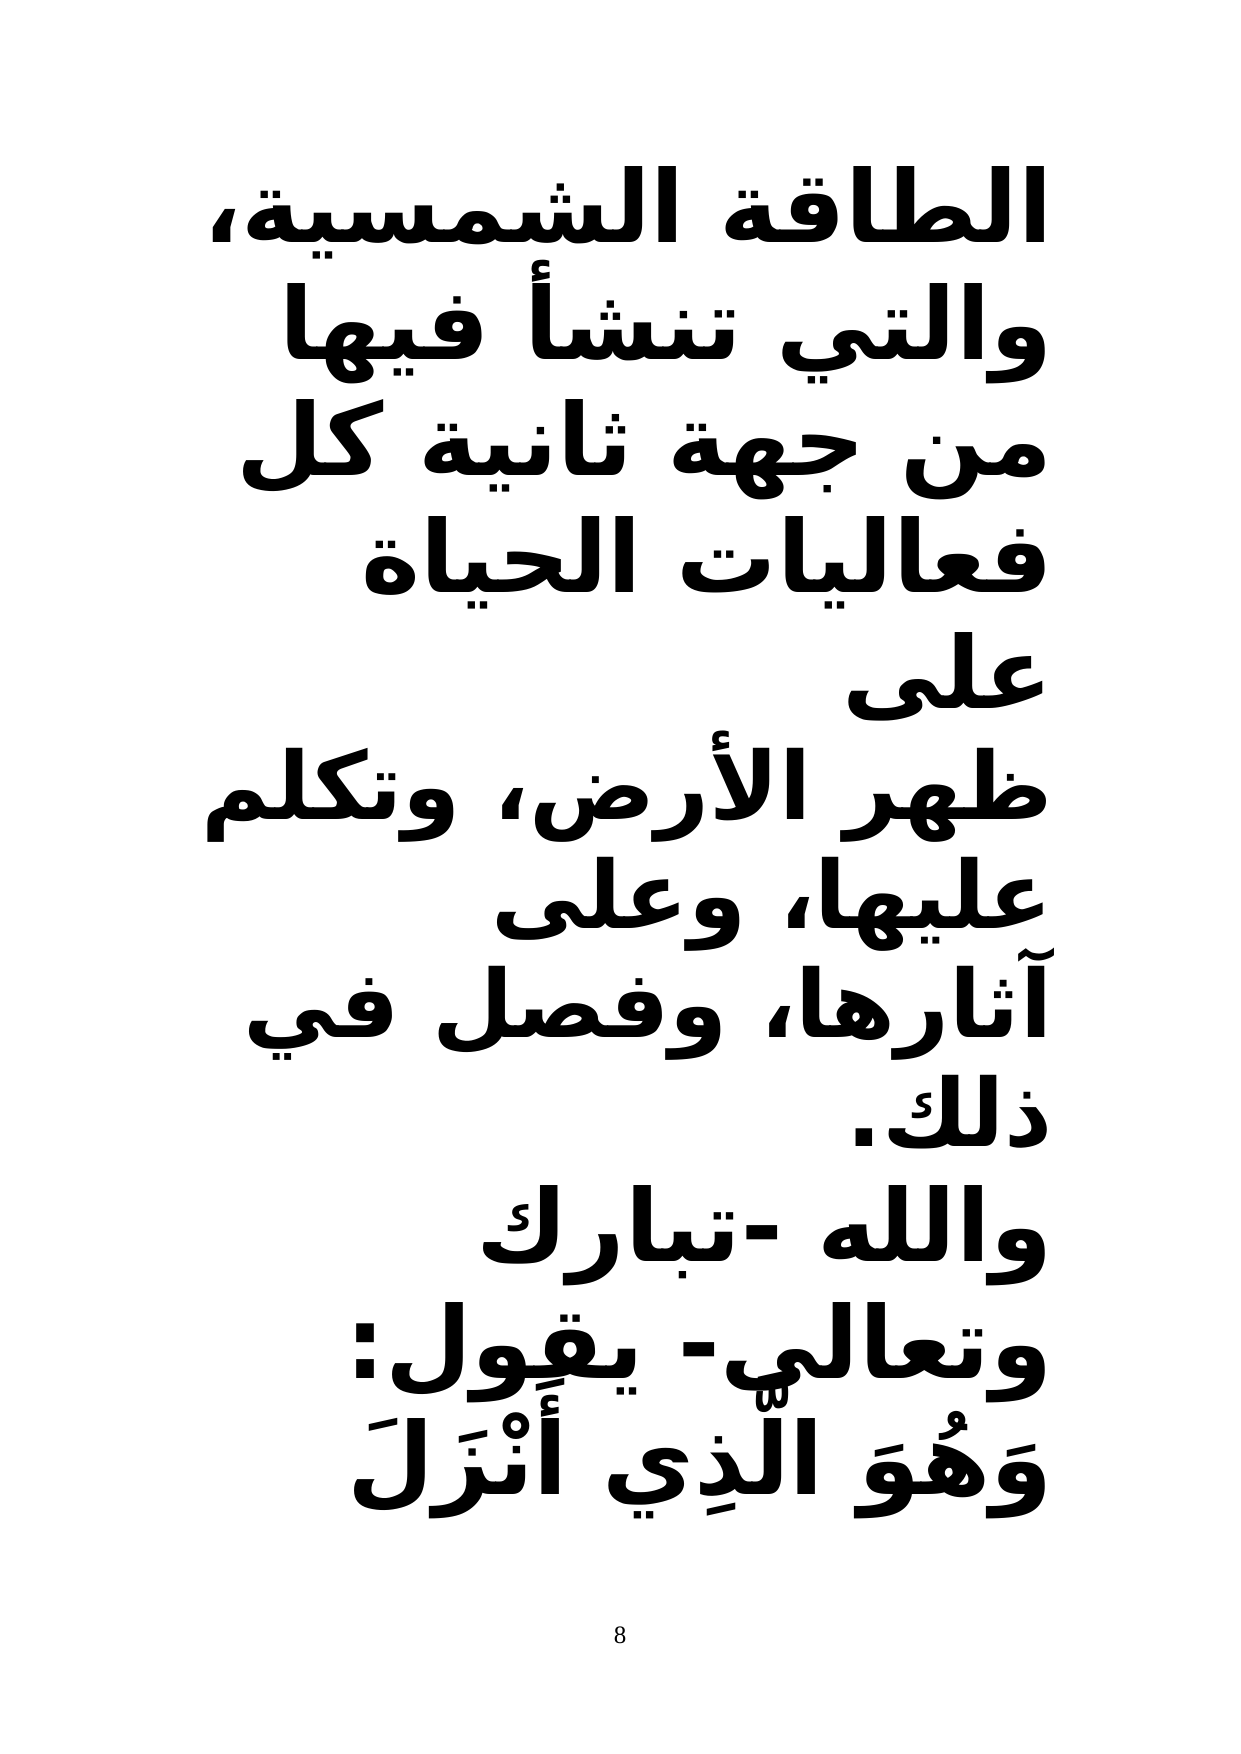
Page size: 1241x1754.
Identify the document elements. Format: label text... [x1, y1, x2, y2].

text ظهر الأرض، وتكلم عليها، وعلى آثارها، وفصل في ذلك. [187, 732, 1053, 1169]
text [187, 1169, 1053, 1518]
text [187, 150, 1053, 732]
